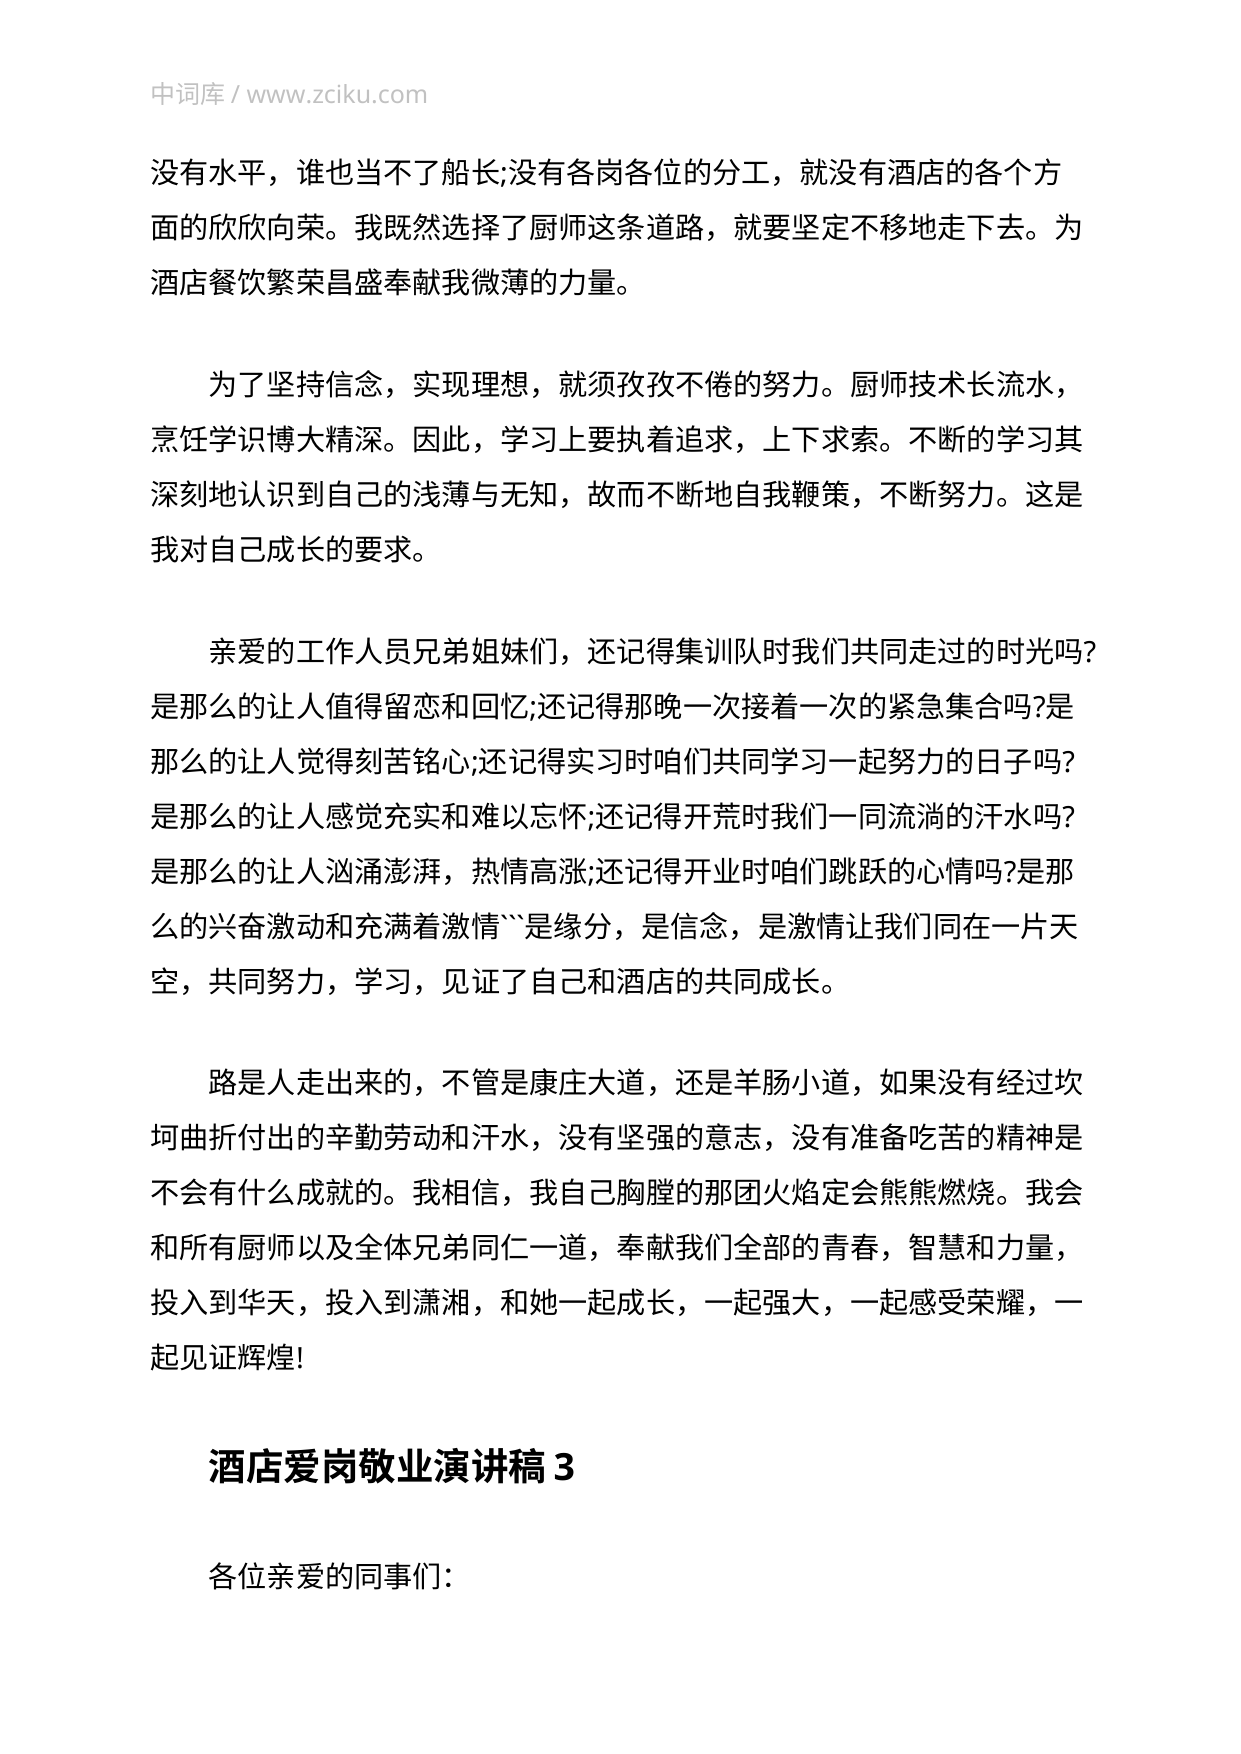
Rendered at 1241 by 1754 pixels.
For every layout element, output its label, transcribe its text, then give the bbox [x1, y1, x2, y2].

text 为了坚持信念，实现理想，就须孜孜不倦的努力。厨师技术长流水，烹饪学识博大精深。因此，学习上要执着追求，上下求索。不断的学习其深刻地认识到自己的浅薄与无知，故而不断地自我鞭策，不断努力。这是我对自己成长的要求。 [150, 362, 1090, 569]
text 各位亲爱的同事们： [150, 1554, 1090, 1596]
text 亲爱的工作人员兄弟姐妹们，还记得集训队时我们共同走过的时光吗?是那么的让人值得留恋和回忆;还记得那晚一次接着一次的紧急集合吗?是那么的让人觉得刻苦铭心;还记得实习时咱们共同学习一起努力的日子吗?是那么的让人感觉充实和难以忘怀;还记得开荒时我们一同流淌的汗水吗?是那么的让人汹涌澎湃，热情高涨;还记得开业时咱们跳跃的心情吗?是那么的兴奋激动和充满着激情```是缘分，是信念，是激情让我们同在一片天空，共同努力，学习，见证了自己和酒店的共同成长。 [150, 628, 1090, 1000]
text 路是人走出来的，不管是康庄大道，还是羊肠小道，如果没有经过坎坷曲折付出的辛勤劳动和汗水，没有坚强的意志，没有准备吃苦的精神是不会有什么成就的。我相信，我自己胸膛的那团火焰定会熊熊燃烧。我会和所有厨师以及全体兄弟同仁一道，奉献我们全部的青春，智慧和力量，投入到华天，投入到潇湘，和她一起成长，一起强大，一起感受荣耀，一起见证辉煌! [150, 1060, 1090, 1377]
text 酒店爱岗敬业演讲稿3 [150, 1436, 1090, 1491]
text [150, 150, 1090, 302]
